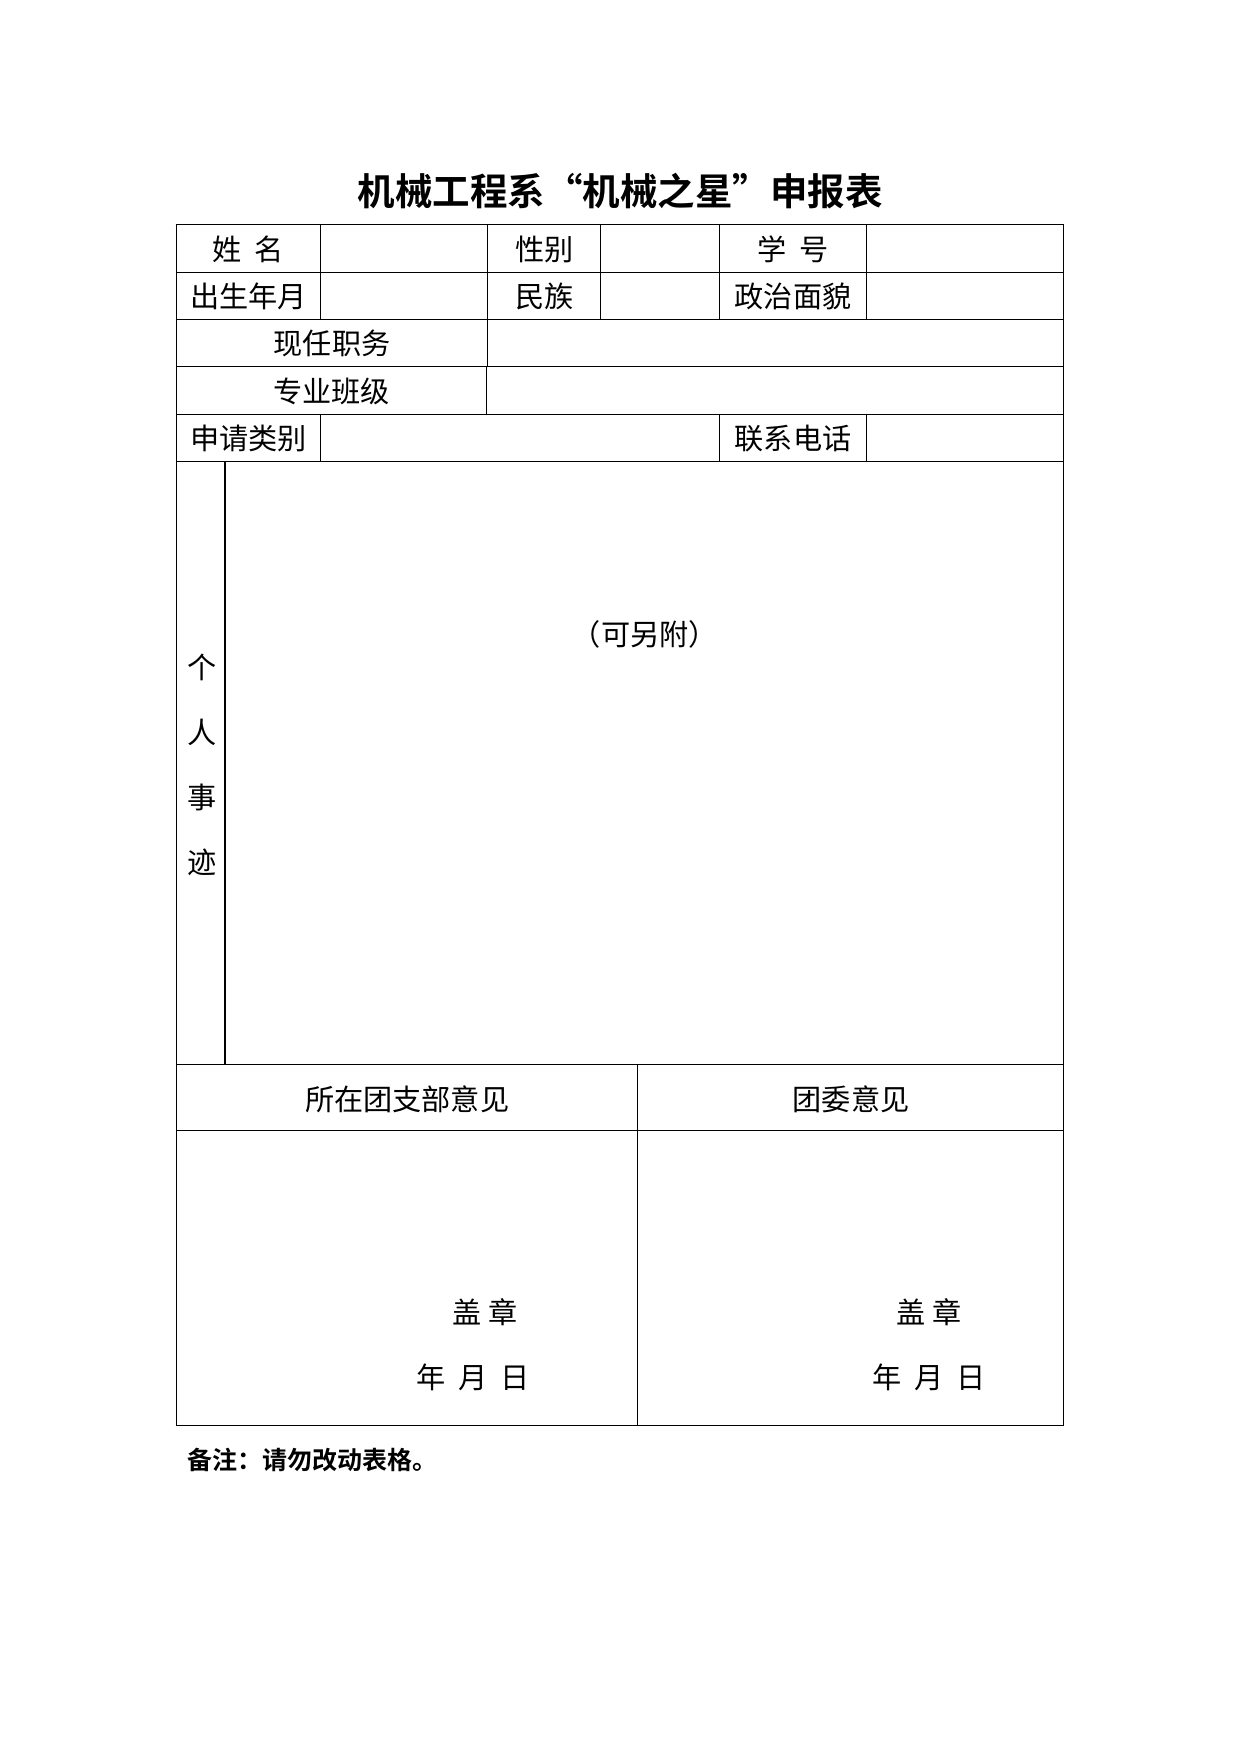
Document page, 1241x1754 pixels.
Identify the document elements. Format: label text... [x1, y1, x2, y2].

table_cell 申请类别 [177, 415, 320, 461]
text 机械工程系“机械之星”申报表 [187, 162, 1053, 216]
text 备注：请勿改动表格。 [187, 1426, 994, 1491]
table_header 姓 名 [177, 225, 320, 272]
table_cell [867, 415, 1063, 461]
table_header 性别 [488, 225, 600, 272]
table_cell （可另附） [226, 462, 1063, 1064]
table_cell 盖 章 年 月 日 [177, 1131, 637, 1425]
table_cell [867, 273, 1063, 319]
table_cell [487, 367, 1063, 413]
table_cell 民族 [488, 273, 600, 319]
table_cell [321, 273, 487, 319]
table_cell 个人事迹 [177, 462, 224, 1064]
table_cell 团委意见 [638, 1065, 1063, 1130]
table_cell [601, 273, 719, 319]
table_cell 盖 章 年 月 日 [638, 1131, 1063, 1425]
table_header [867, 225, 1063, 272]
table_cell [488, 320, 1063, 366]
table_cell 所在团支部意见 [177, 1065, 637, 1130]
table_cell 政治面貌 [720, 273, 866, 319]
table_cell 专业班级 [177, 367, 486, 413]
table_cell 出生年月 [177, 273, 320, 319]
table_header 学 号 [720, 225, 866, 272]
table_cell 现任职务 [177, 320, 487, 366]
table_header [321, 225, 487, 272]
table_header [601, 225, 719, 272]
table_cell 联系电话 [720, 415, 866, 461]
table_cell [321, 415, 719, 461]
